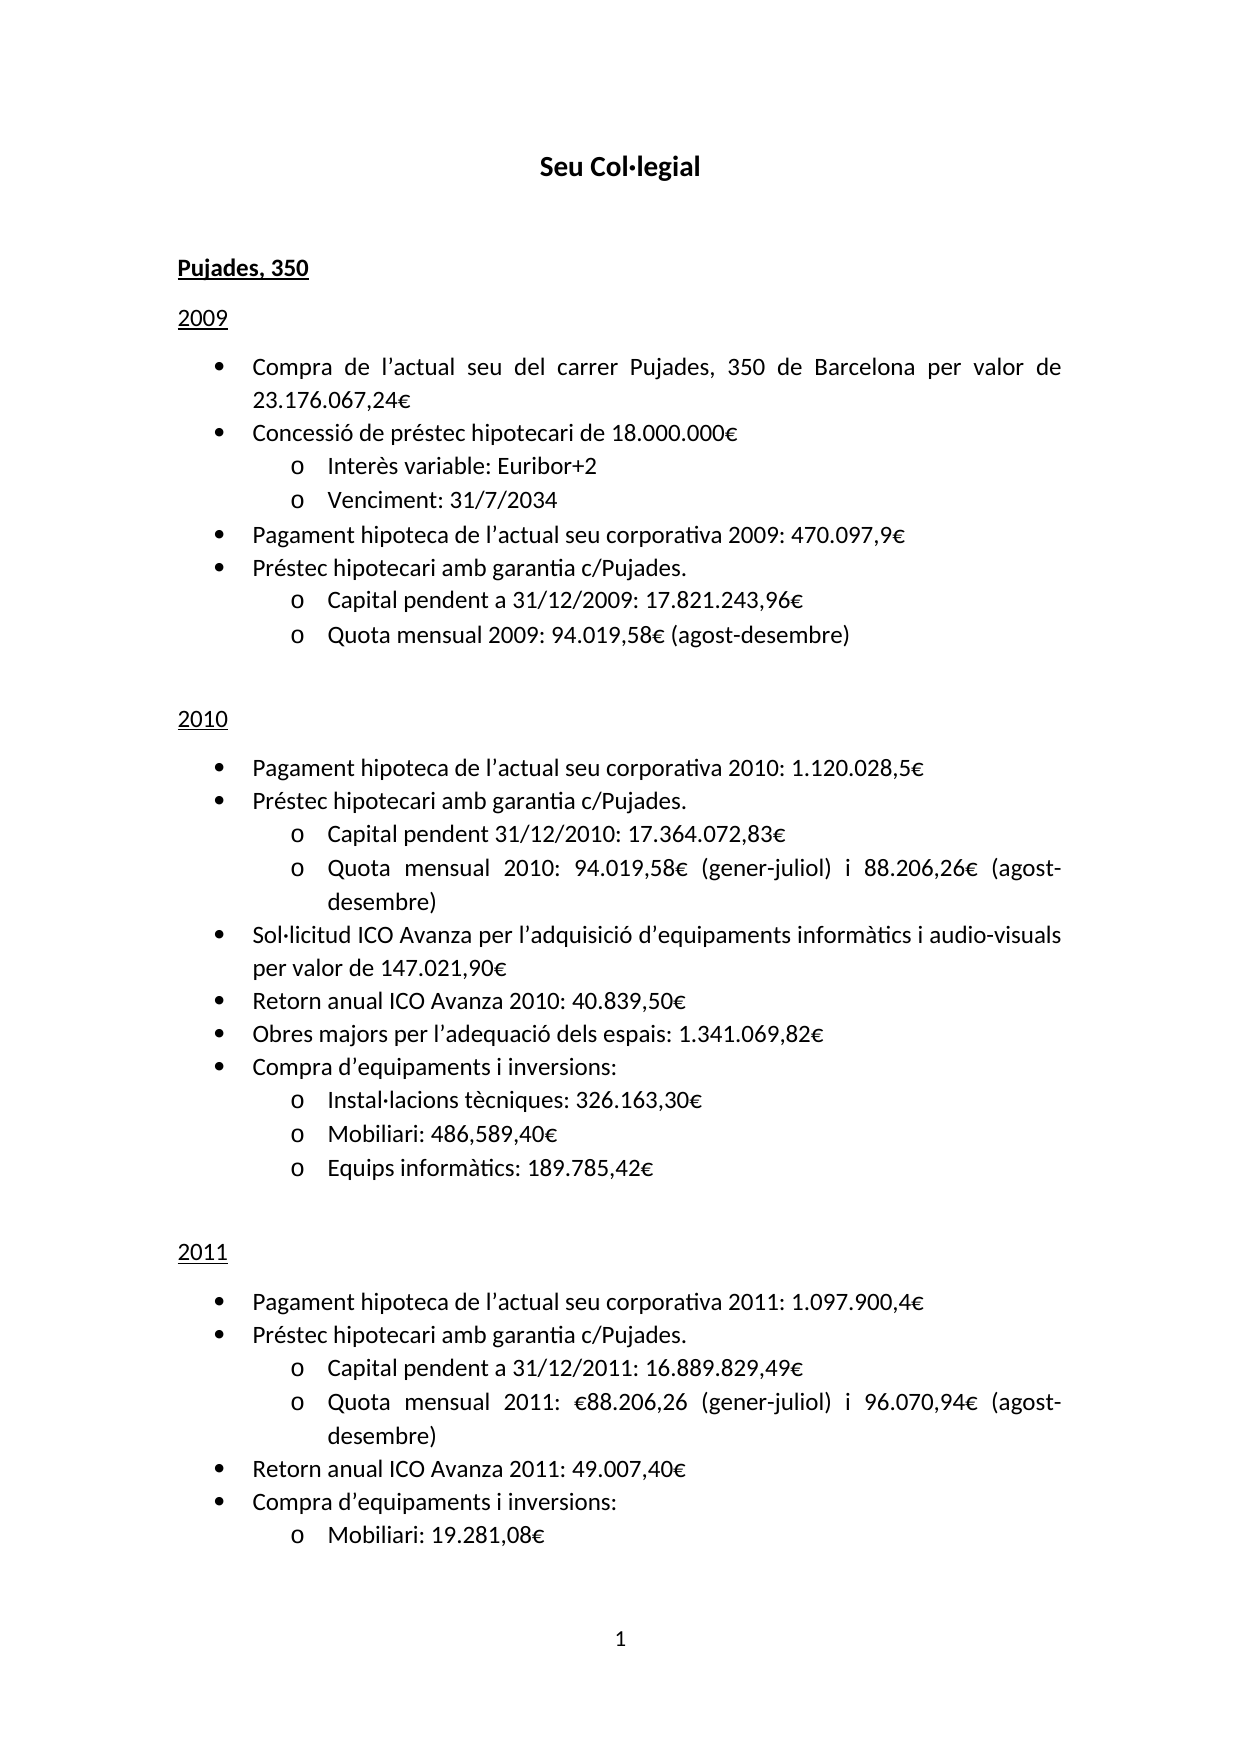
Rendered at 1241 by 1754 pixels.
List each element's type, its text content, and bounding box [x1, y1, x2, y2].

list Compra de l’actual seu del carrer Pujades, 350 de Barcelona per valor de 23.176.067,24€ [215, 351, 1063, 415]
list Retorn anual ICO Avanza 2011: 49.007,40€ [215, 1453, 1063, 1484]
list Equips informàtics: 189.785,42€ [290, 1153, 1063, 1184]
list Quota mensual 2009: 94.019,58€ (agost-desembre) [290, 619, 1063, 651]
text 2010 [177, 703, 1063, 733]
list Préstec hipotecari amb garantia c/Pujades. [215, 552, 1063, 582]
list Compra d’equipaments i inversions: [215, 1486, 1063, 1517]
list Retorn anual ICO Avanza 2010: 40.839,50€ [215, 985, 1063, 1016]
list Mobiliari: 486,589,40€ [290, 1118, 1063, 1150]
text Seu Col·legial [177, 148, 1063, 183]
list Concessió de préstec hipotecari de 18.000.000€ [215, 417, 1063, 448]
list Quota mensual 2011: €88.206,26 (gener-juliol) i 96.070,94€ (agost-desembre) [290, 1386, 1063, 1451]
list Compra d’equipaments i inversions: [215, 1051, 1063, 1082]
list Pagament hipoteca de l’actual seu corporativa 2009: 470.097,9€ [215, 519, 1063, 549]
text 2011 [177, 1236, 1063, 1267]
list Quota mensual 2010: 94.019,58€ (gener-juliol) i 88.206,26€ (agost-desembre) [290, 852, 1063, 917]
list Obres majors per l’adequació dels espais: 1.341.069,82€ [215, 1018, 1063, 1049]
list Mobiliari: 19.281,08€ [290, 1519, 1063, 1551]
list Instal·lacions tècniques: 326.163,30€ [290, 1084, 1063, 1116]
list Venciment: 31/7/2034 [290, 484, 1063, 516]
list Préstec hipotecari amb garantia c/Pujades. [215, 785, 1063, 816]
list Pagament hipoteca de l’actual seu corporativa 2011: 1.097.900,4€ [215, 1286, 1063, 1317]
list Capital pendent 31/12/2010: 17.364.072,83€ [290, 818, 1063, 850]
list Capital pendent a 31/12/2009: 17.821.243,96€ [290, 584, 1063, 616]
list Capital pendent a 31/12/2011: 16.889.829,49€ [290, 1352, 1063, 1384]
list Sol·licitud ICO Avanza per l’adquisició d’equipaments informàtics i audio-visuals per valor de 147.021,90€ [215, 919, 1063, 983]
list Pagament hipoteca de l’actual seu corporativa 2010: 1.120.028,5€ [215, 752, 1063, 783]
list Interès variable: Euribor+2 [290, 450, 1063, 482]
list Préstec hipotecari amb garantia c/Pujades. [215, 1319, 1063, 1349]
text 2009 [177, 302, 1063, 332]
text Pujades, 350 [177, 252, 1063, 283]
